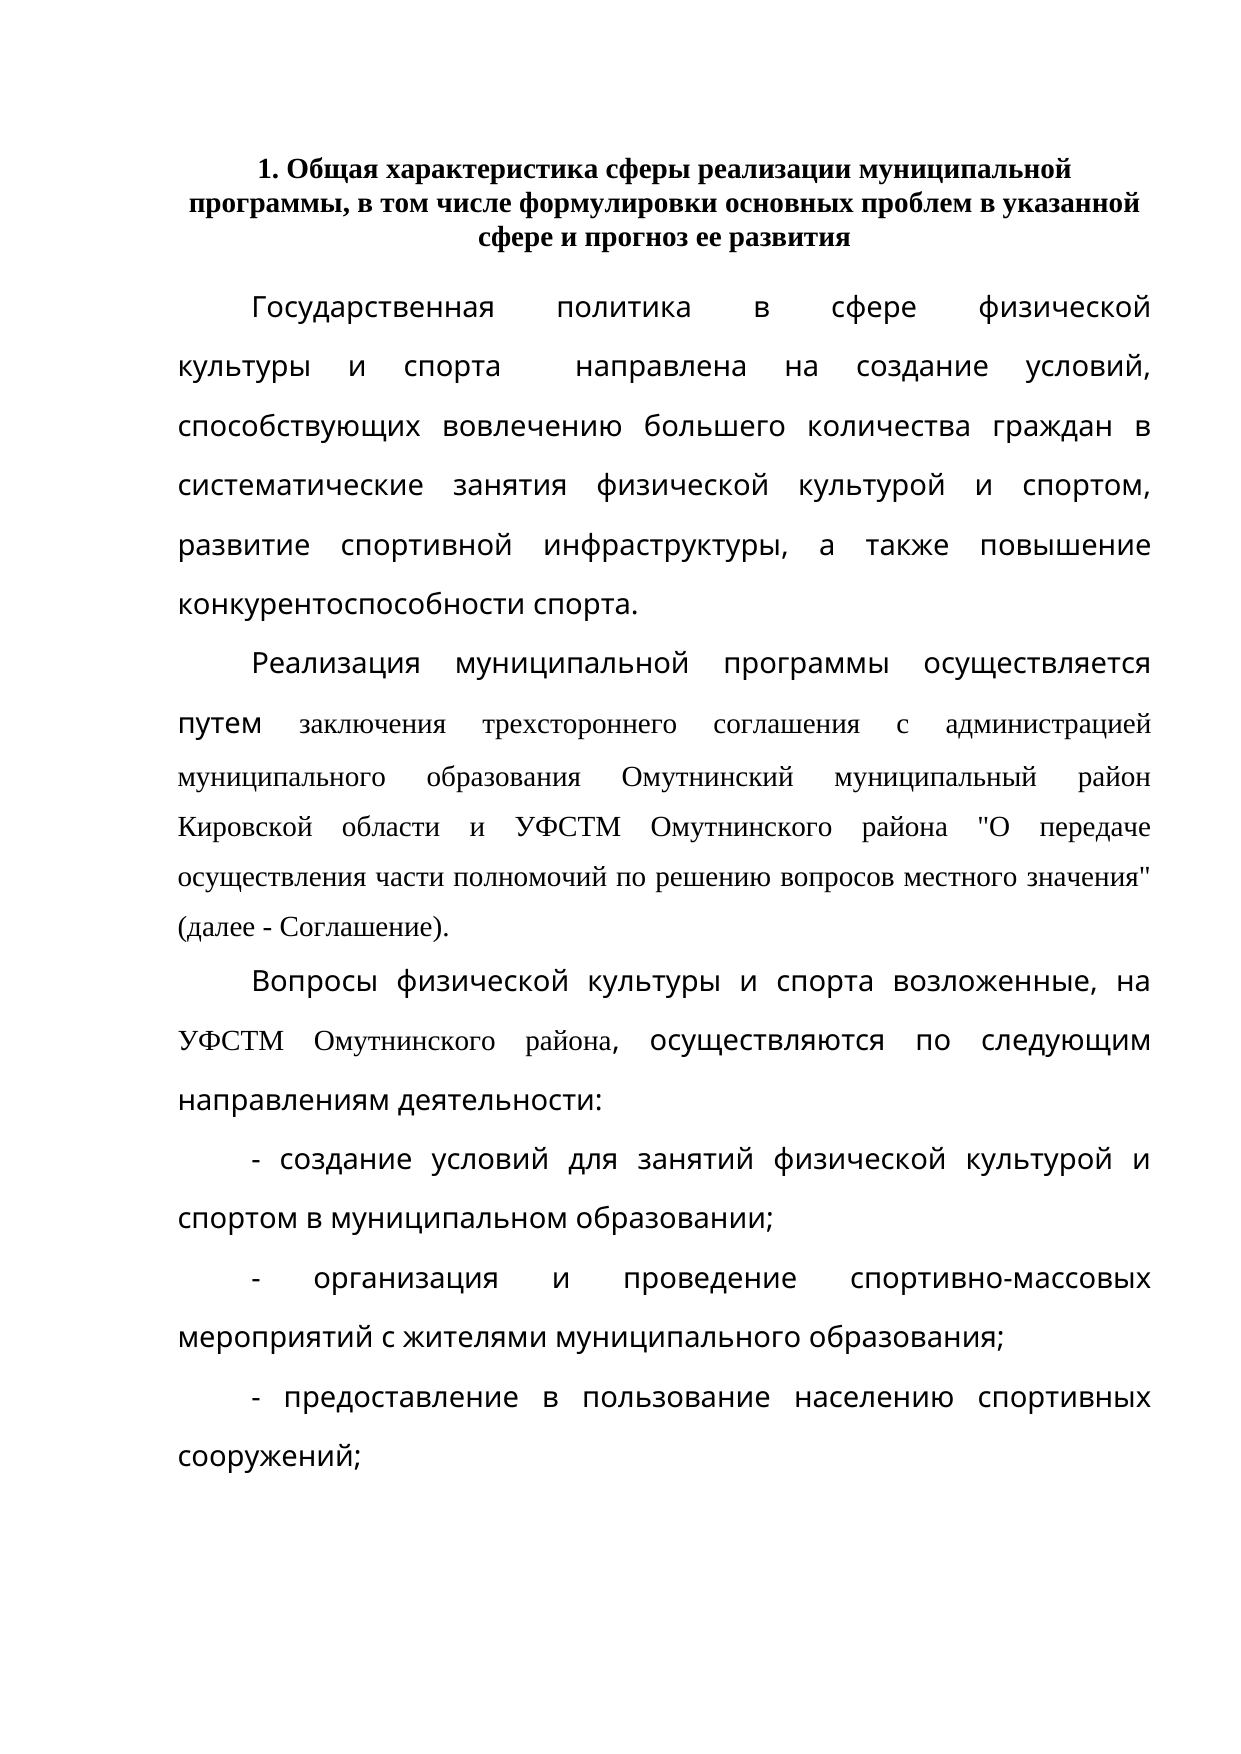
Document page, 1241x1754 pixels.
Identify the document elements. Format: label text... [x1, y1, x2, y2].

text Государственная политика в сфере физической культуры и спорта направлена на создание условий, способствующих вовлечению большего количества граждан в систематические занятия физической культурой и спортом, развитие спортивной инфраструктуры, а также повышение конкурентоспособности спорта. [177, 286, 1152, 623]
text Реализация муниципальной программы осуществляется путем заключения трехстороннего соглашения с администрацией муниципального образования Омутнинский муниципальный район Кировской области и УФСТМ Омутнинского района "О передаче осуществления части полномочий по решению вопросов местного значения" (далее - Соглашение). [177, 643, 1152, 943]
text 1. Общая характеристика сферы реализации муниципальной программы, в том числе формулировки основных проблем в указанной сфере и прогноз ее развития [177, 152, 1152, 252]
text - организация и проведение спортивно-массовых мероприятий с жителями муниципального образования; [177, 1257, 1152, 1356]
text - создание условий для занятий физической культурой и спортом в муниципальном образовании; [177, 1138, 1152, 1237]
text - предоставление в пользование населению спортивных сооружений; [177, 1376, 1152, 1475]
text Вопросы физической культуры и спорта возложенные, на УФСТМ Омутнинского района, осуществляются по следующим направлениям деятельности: [177, 960, 1152, 1118]
